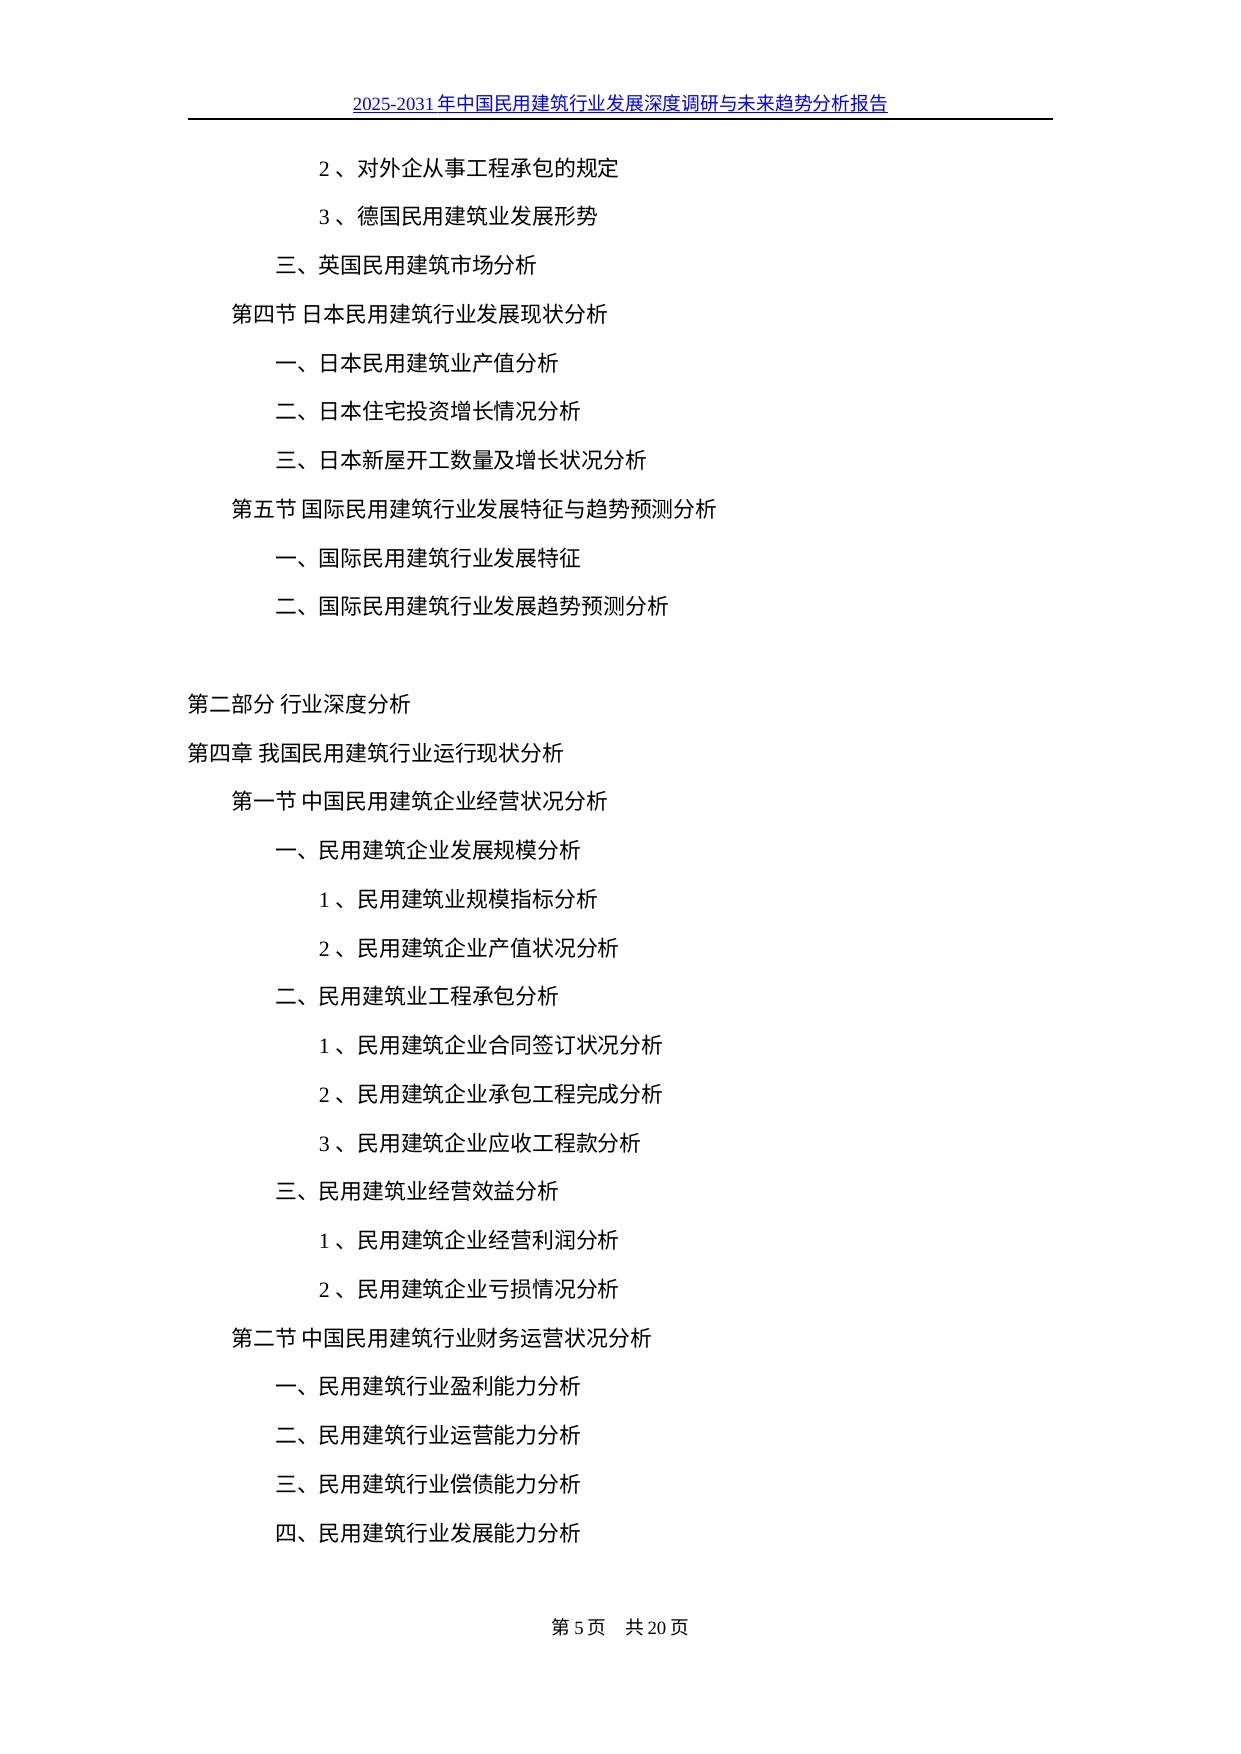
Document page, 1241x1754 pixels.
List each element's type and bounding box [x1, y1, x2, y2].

text [187, 150, 1053, 1548]
